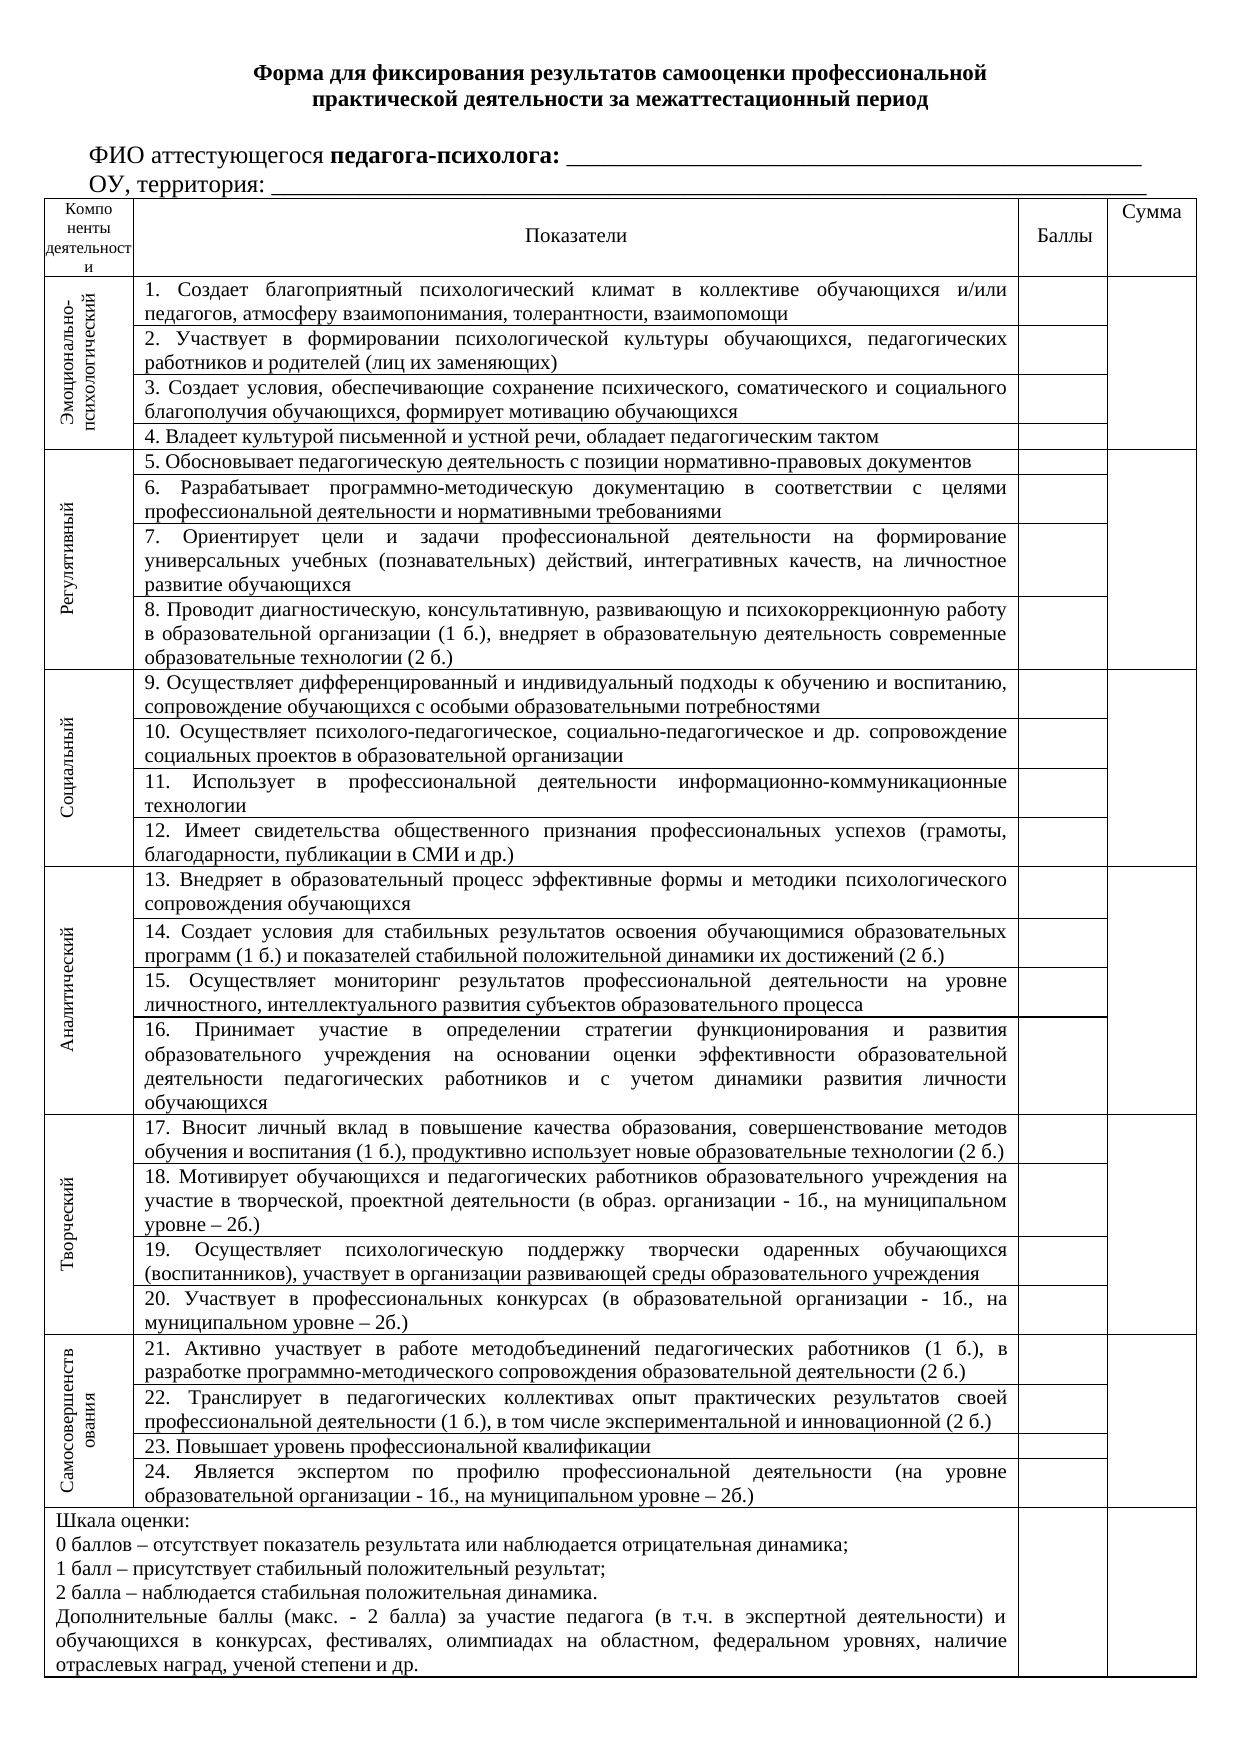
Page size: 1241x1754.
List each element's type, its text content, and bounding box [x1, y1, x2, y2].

text практической деятельности за межаттестационный период [89, 86, 1152, 112]
table_cell 2. Участвует в формировании психологической культуры обучающихся, педагогических работников и родителей (лиц их заменяющих) [134, 326, 1018, 374]
table_cell 8. Проводит диагностическую, консультативную, развивающую и психокоррекционную работу в образовательной организации (1 б.), внедряет в образовательную деятельность современные образовательные технологии (2 б.) [134, 597, 1018, 669]
table_cell [1019, 1286, 1107, 1334]
table_cell 21. Активно участвует в работе методобъединений педагогических работников (1 б.), в разработке программно-методического сопровождения образовательной деятельности (2 б.) [134, 1335, 1018, 1383]
table_cell 5. Обосновывает педагогическую деятельность с позиции нормативно-правовых документов [134, 450, 1018, 473]
table_cell Творческий [45, 1115, 133, 1334]
table_cell [1108, 1115, 1196, 1334]
table_cell [1019, 424, 1107, 448]
table_cell 22. Транслирует в педагогических коллективах опыт практических результатов своей профессиональной деятельности (1 б.), в том числе экспериментальной и инновационной (2 б.) [134, 1385, 1018, 1433]
table_cell 13. Внедряет в образовательный процесс эффективные формы и методики психологического сопровождения обучающихся [134, 867, 1018, 918]
table_cell [1108, 277, 1196, 448]
table_cell 6. Разрабатывает программно-методическую документацию в соответствии с целями профессиональной деятельности и нормативными требованиями [134, 475, 1018, 523]
table_cell [1019, 597, 1107, 669]
table_cell [1019, 375, 1107, 423]
table_cell 4. Владеет культурой письменной и устной речи, обладает педагогическим тактом [134, 424, 1018, 448]
table_cell [1019, 1459, 1107, 1507]
table_cell 20. Участвует в профессиональных конкурсах (в образовательной организации - 1б., на муниципальном уровне – 2б.) [134, 1286, 1018, 1334]
table_cell [1108, 1335, 1196, 1507]
table_cell [1108, 450, 1196, 669]
text ОУ, территория: ______________________________________________________________________ [89, 169, 1152, 198]
table_cell [1108, 867, 1196, 1114]
table_cell Социальный [45, 670, 133, 866]
table_cell [1108, 670, 1196, 866]
table_cell 7. Ориентирует цели и задачи профессиональной деятельности на формирование универсальных учебных (познавательных) действий, интегративных качеств, на личностное развитие обучающихся [134, 524, 1018, 596]
text Форма для фиксирования результатов самооценки профессиональной [89, 59, 1152, 86]
table_cell [1019, 968, 1107, 1016]
table_cell [1019, 1385, 1107, 1433]
table_cell 1. Создает благоприятный психологический климат в коллективе обучающихся и/или педагогов, атмосферу взаимопонимания, толерантности, взаимопомощи [134, 277, 1018, 325]
table_cell [1019, 818, 1107, 866]
table_cell 16. Принимает участие в определении стратегии функционирования и развития образовательного учреждения на основании оценки эффективности образовательной деятельности педагогических работников и с учетом динамики развития личности обучающихся [134, 1018, 1018, 1114]
table_cell [1019, 277, 1107, 325]
table_cell 9. Осуществляет дифференцированный и индивидуальный подходы к обучению и воспитанию, сопровождение обучающихся с особыми образовательными потребностями [134, 670, 1018, 718]
table_cell Эмоционально-психологический [45, 277, 133, 448]
table_cell Аналитический [45, 867, 133, 1114]
table_cell [1019, 1335, 1107, 1383]
table_cell 15. Осуществляет мониторинг результатов профессиональной деятельности на уровне личностного, интеллектуального развития субъектов образовательного процесса [134, 968, 1018, 1016]
table_cell Шкала оценки: 0 баллов – отсутствует показатель результата или наблюдается отрицательная динамика; 1 балл – присутствует стабильный положительный результат; 2 балла – наблюдается стабильная положительная динамика. Дополнительные баллы (макс. - 2 балла) за участие педагога (в т.ч. в экспертной деятельности) и обучающихся в конкурсах, фестивалях, олимпиадах на областном, федеральном уровнях, наличие отраслевых наград, ученой степени и др. [45, 1508, 1018, 1676]
table_cell Регулятивный [45, 450, 133, 669]
table_cell [1019, 475, 1107, 523]
table_cell 10. Осуществляет психолого-педагогическое, социально-педагогическое и др. сопровождение социальных проектов в образовательной организации [134, 719, 1018, 767]
table_cell 19. Осуществляет психологическую поддержку творчески одаренных обучающихся (воспитанников), участвует в организации развивающей среды образовательного учреждения [134, 1237, 1018, 1285]
table_cell [1019, 719, 1107, 767]
table_cell 23. Повышает уровень профессиональной квалификации [134, 1434, 1018, 1458]
table_cell [1019, 1237, 1107, 1285]
table_cell 14. Создает условия для стабильных результатов освоения обучающимися образовательных программ (1 б.) и показателей стабильной положительной динамики их достижений (2 б.) [134, 919, 1018, 967]
table_header Сумма [1108, 199, 1196, 276]
table_cell [1019, 1434, 1107, 1458]
table_header Компо ненты деятельности [45, 199, 133, 276]
table_cell [1019, 326, 1107, 374]
table_cell [1019, 1115, 1107, 1163]
table_header Баллы [1019, 199, 1107, 276]
table_cell [1019, 1164, 1107, 1236]
table_cell [1019, 1508, 1107, 1676]
table_cell [1019, 670, 1107, 718]
table_cell [1019, 524, 1107, 596]
table_cell [1019, 867, 1107, 918]
table_cell 11. Использует в профессиональной деятельности информационно-коммуникационные технологии [134, 769, 1018, 817]
table_cell [1019, 919, 1107, 967]
table_cell [1019, 769, 1107, 817]
table_cell 3. Создает условия, обеспечивающие сохранение психического, соматического и социального благополучия обучающихся, формирует мотивацию обучающихся [134, 375, 1018, 423]
table_cell Самосовершенствования [45, 1335, 133, 1507]
table_cell 12. Имеет свидетельства общественного признания профессиональных успехов (грамоты, благодарности, публикации в СМИ и др.) [134, 818, 1018, 866]
table_cell [1019, 1018, 1107, 1114]
table_cell 17. Вносит личный вклад в повышение качества образования, совершенствование методов обучения и воспитания (1 б.), продуктивно использует новые образовательные технологии (2 б.) [134, 1115, 1018, 1163]
table_cell 24. Является экспертом по профилю профессиональной деятельности (на уровне образовательной организации - 1б., на муниципальном уровне – 2б.) [134, 1459, 1018, 1507]
table_header Показатели [134, 199, 1018, 276]
table_cell 18. Мотивирует обучающихся и педагогических работников образовательного учреждения на участие в творческой, проектной деятельности (в образ. организации - 1б., на муниципальном уровне – 2б.) [134, 1164, 1018, 1236]
table_cell [1019, 450, 1107, 473]
text ФИО аттестующегося педагога-психолога: ______________________________________________ [89, 141, 1152, 169]
table_cell [1108, 1508, 1196, 1676]
